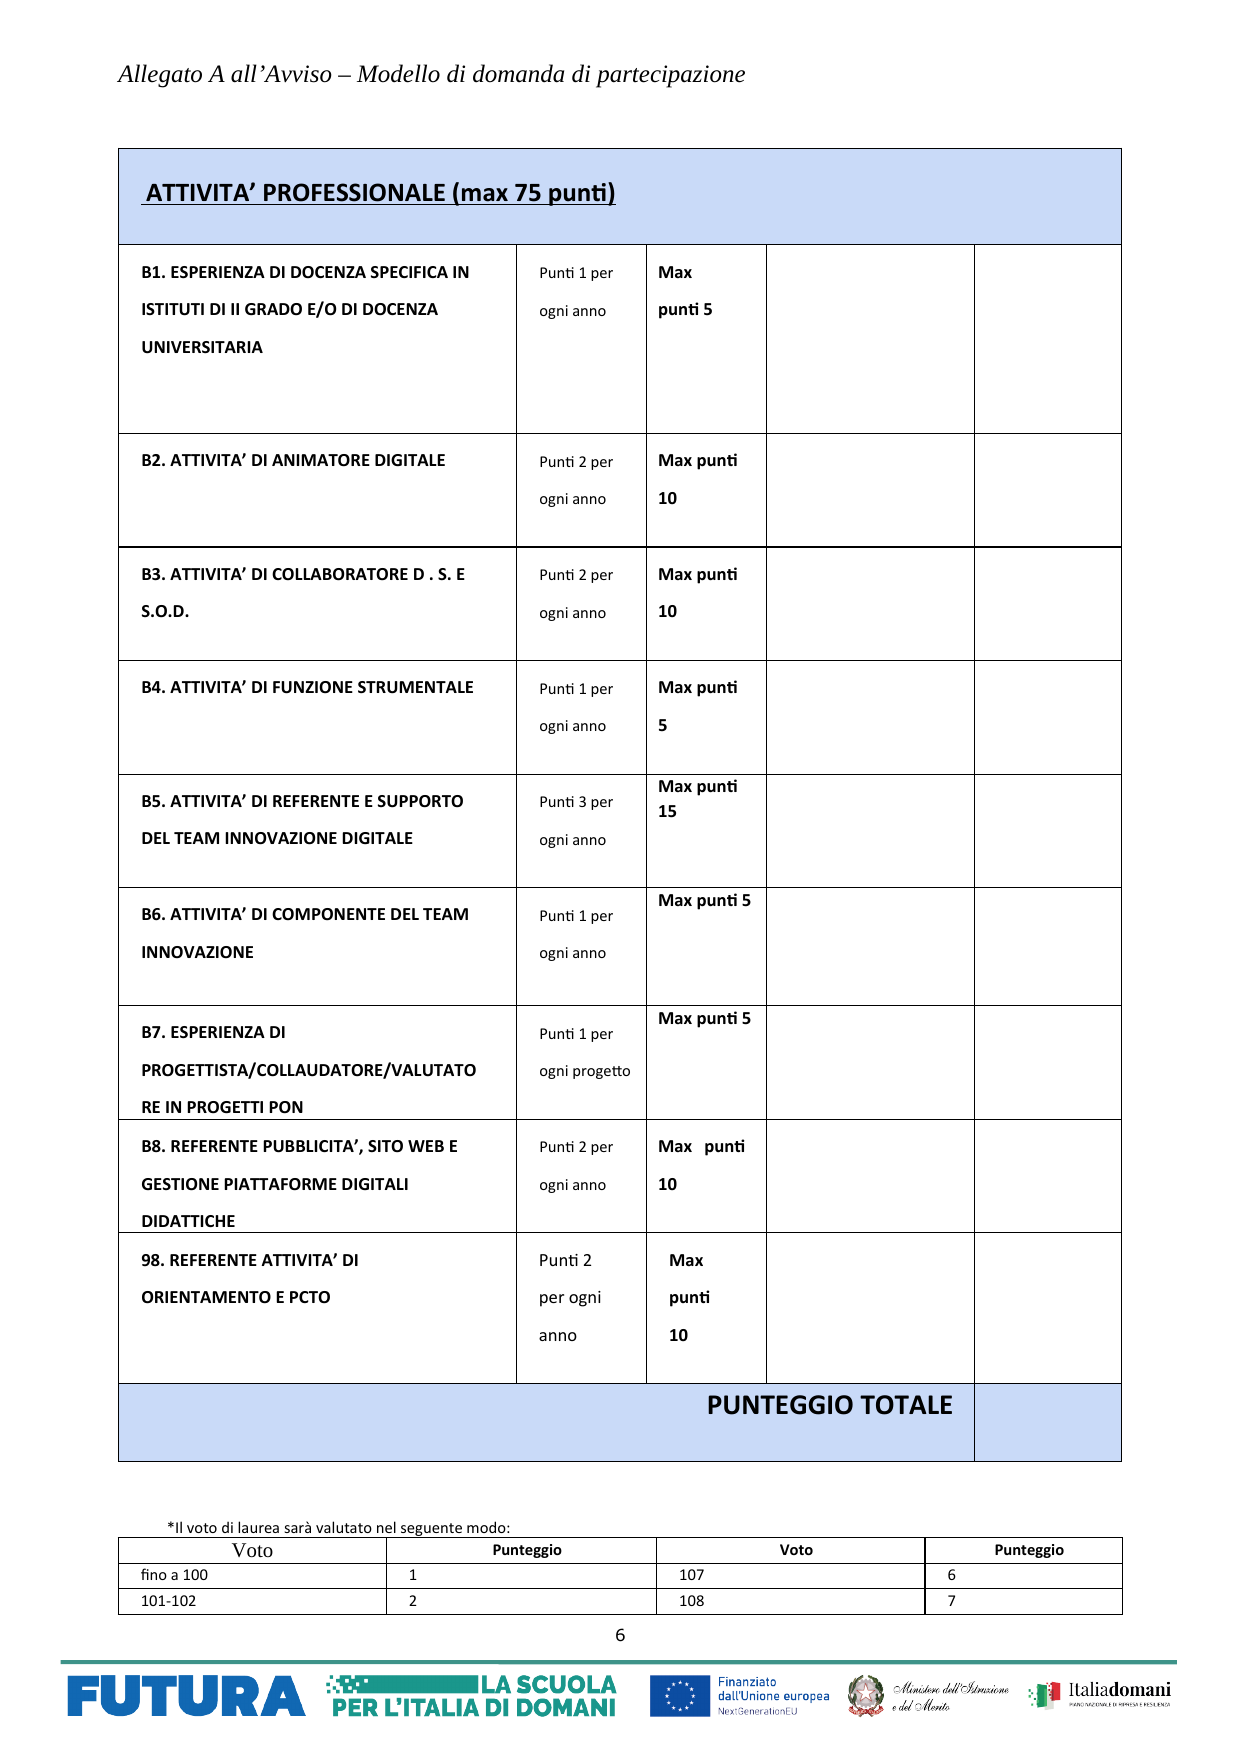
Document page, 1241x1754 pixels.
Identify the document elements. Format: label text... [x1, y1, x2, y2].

table_cell Punti 2 per ogni anno [517, 548, 646, 660]
table_cell Punti 3 per ogni anno [517, 775, 646, 887]
table_cell Punti 1 per ogni anno [517, 888, 646, 1005]
table_cell B4. ATTIVITA’ DI FUNZIONE STRUMENTALE [119, 661, 516, 773]
table_cell Max punti 15 [647, 775, 766, 887]
table_cell [975, 1006, 1121, 1118]
table_cell B5. ATTIVITA’ DI REFERENTE E SUPPORTO DEL TEAM INNOVAZIONE DIGITALE [119, 775, 516, 887]
text *Il voto di laurea sarà valutato nel seguente modo: [167, 1500, 1122, 1537]
table_cell B3. ATTIVITA’ DI COLLABORATORE D . S. E S.O.D. [119, 548, 516, 660]
table_cell Punti 2 per ogni anno [517, 1233, 646, 1383]
table_cell B1. ESPERIENZA DI DOCENZA SPECIFICA IN ISTITUTI DI II GRADO E/O DI DOCENZA UNIVERSITARIA [119, 245, 516, 433]
table_cell [975, 1384, 1121, 1461]
table_cell B8. REFERENTE PUBBLICITA’, SITO WEB E GESTIONE PIATTAFORME DIGITALI DIDATTICHE [119, 1120, 516, 1232]
table_cell [975, 245, 1121, 433]
table_cell 98. REFERENTE ATTIVITA’ DI ORIENTAMENTO E PCTO [119, 1233, 516, 1383]
table_cell [975, 1233, 1121, 1383]
table_cell [767, 661, 974, 773]
table_cell [767, 434, 974, 546]
table_cell [975, 1120, 1121, 1232]
table_cell Max punti 5 [647, 245, 766, 433]
table_cell Max punti 10 [647, 1120, 766, 1232]
table_cell Max punti 10 [647, 1233, 766, 1383]
table_cell [767, 1120, 974, 1232]
table_cell [767, 548, 974, 660]
table_cell Max punti 5 [647, 1006, 766, 1118]
table_cell Punti 1 per ogni anno [517, 245, 646, 433]
table_cell B2. ATTIVITA’ DI ANIMATORE DIGITALE [119, 434, 516, 546]
table_cell PUNTEGGIO TOTALE [119, 1384, 974, 1461]
table_cell [975, 434, 1121, 546]
table_cell [767, 1233, 974, 1383]
table_cell Max punti 5 [647, 888, 766, 1005]
table_cell Punti 1 per ogni anno [517, 661, 646, 773]
table_cell [975, 548, 1121, 660]
table_cell B6. ATTIVITA’ DI COMPONENTE DEL TEAM INNOVAZIONE [119, 888, 516, 1005]
table_cell Max punti 5 [647, 661, 766, 773]
table_cell Max punti 10 [647, 434, 766, 546]
picture [65, 1672, 1173, 1720]
table_cell [767, 1006, 974, 1118]
table_cell Max punti 10 [647, 548, 766, 660]
table_cell Punti 2 per ogni anno [517, 434, 646, 546]
table_cell Punti 2 per ogni anno [517, 1120, 646, 1232]
table_cell [975, 661, 1121, 773]
table_cell [975, 775, 1121, 887]
table_cell [767, 775, 974, 887]
table_cell B7. ESPERIENZA DI PROGETTISTA/COLLAUDATORE/VALUTATORE IN PROGETTI PON [119, 1006, 516, 1118]
table_cell ATTIVITA’ PROFESSIONALE (max 75 punti) [119, 149, 1121, 244]
table_cell [767, 245, 974, 433]
table_cell [767, 888, 974, 1005]
table_cell Punti 1 per ogni progetto [517, 1006, 646, 1118]
table_cell [975, 888, 1121, 1005]
